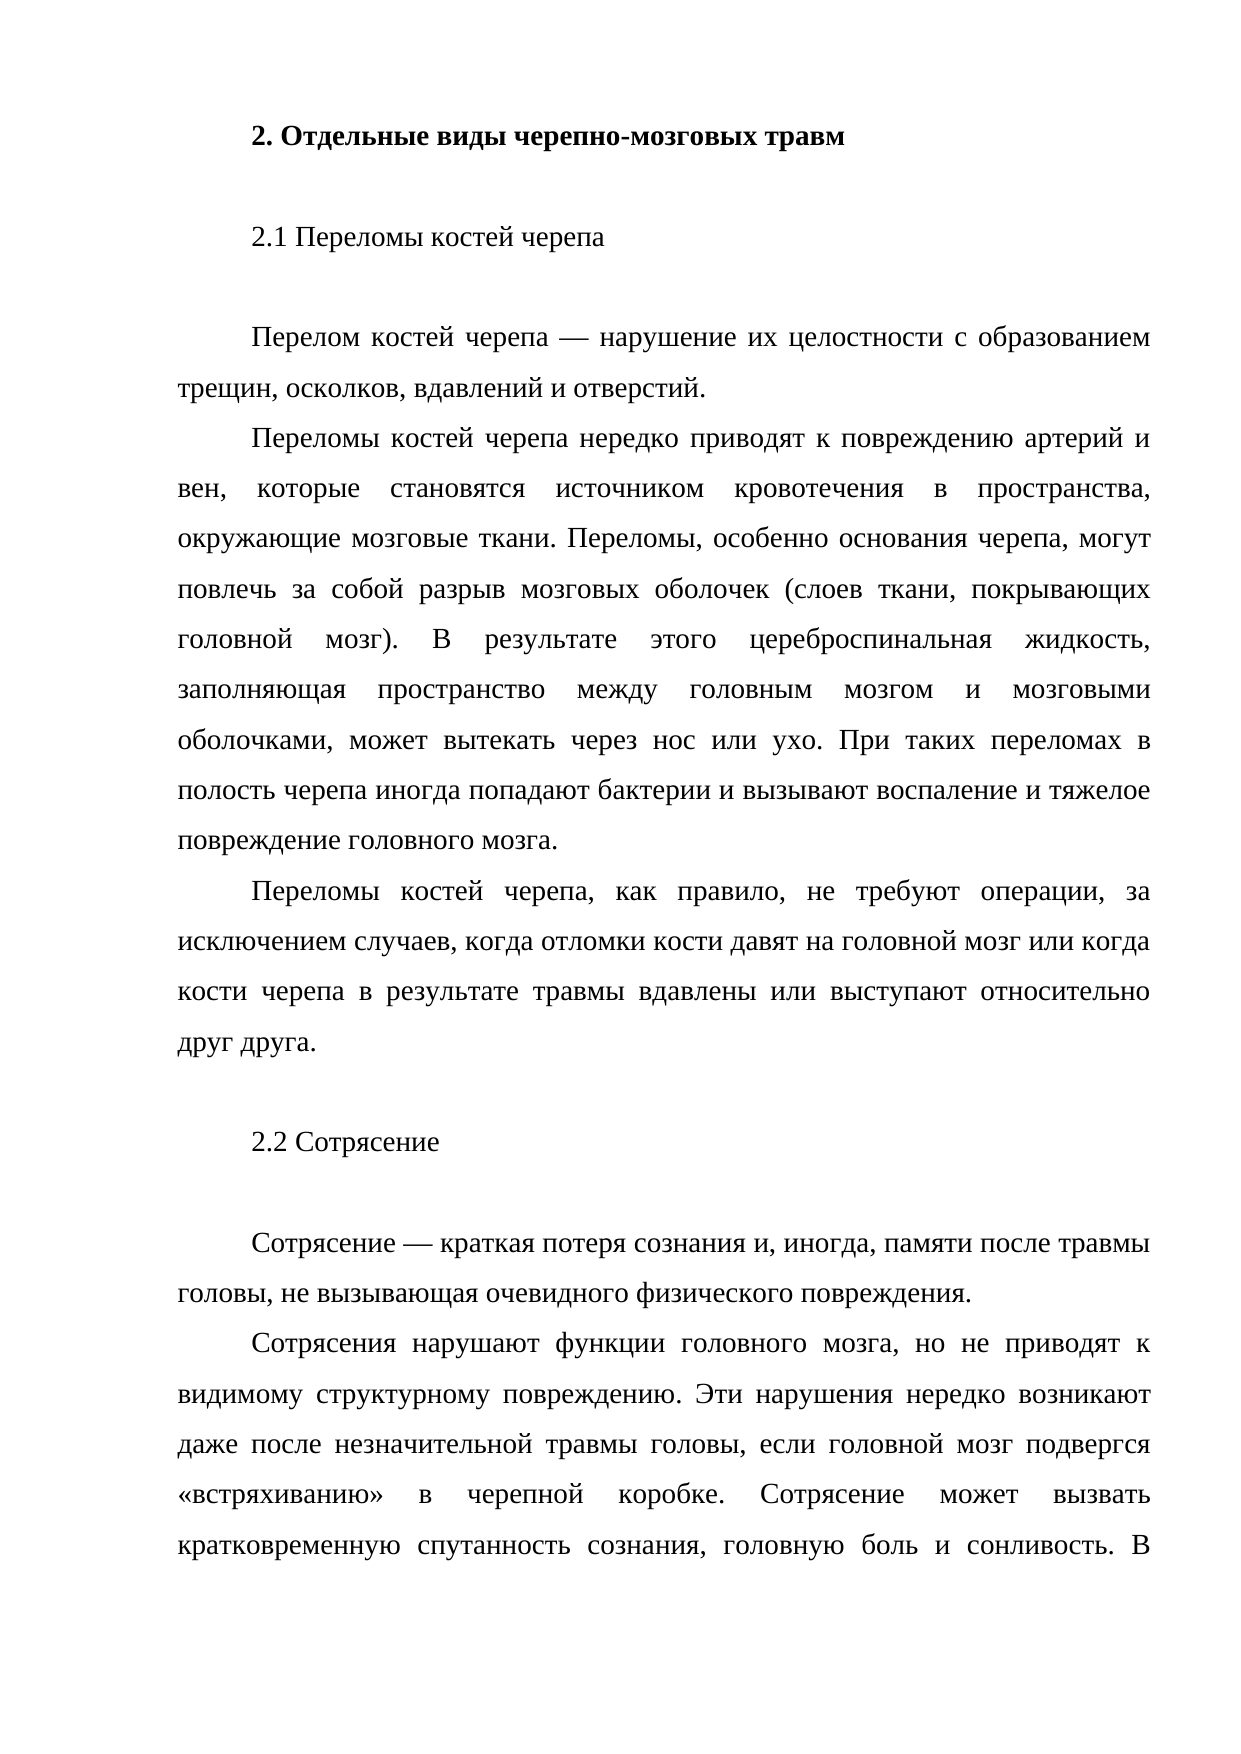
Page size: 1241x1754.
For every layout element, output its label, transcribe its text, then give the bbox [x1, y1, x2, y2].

text Сотрясение — краткая потеря сознания и, иногда, памяти после травмы головы, не вызывающая очевидного физического повреждения. [177, 1225, 1152, 1309]
subtitle 2.1 Переломы костей черепа [177, 219, 1152, 252]
text Переломы костей черепа, как правило, не требуют операции, за исключением случаев, когда отломки кости давят на головной мозг или когда кости черепа в результате травмы вдавлены или выступают относительно друг друга. [177, 873, 1152, 1057]
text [177, 1326, 1152, 1560]
subtitle 2.2 Сотрясение [177, 1124, 1152, 1158]
text Переломы костей черепа нередко приводят к повреждению артерий и вен, которые становятся источником кровотечения в пространства, окружающие мозговые ткани. Переломы, особенно основания черепа, могут повлечь за собой разрыв мозговых оболочек (слоев ткани, покрывающих головной мозг). В результате этого цереброспинальная жидкость, заполняющая пространство между головным мозгом и мозговыми оболочками, может вытекать через нос или ухо. При таких переломах в полость черепа иногда попадают бактерии и вызывают воспаление и тяжелое повреждение головного мозга. [177, 420, 1152, 856]
subtitle 2. Отдельные виды черепно-мозговых травм [177, 118, 1152, 152]
text Перелом костей черепа — нарушение их целостности с образованием трещин, осколков, вдавлений и отверстий. [177, 319, 1152, 403]
